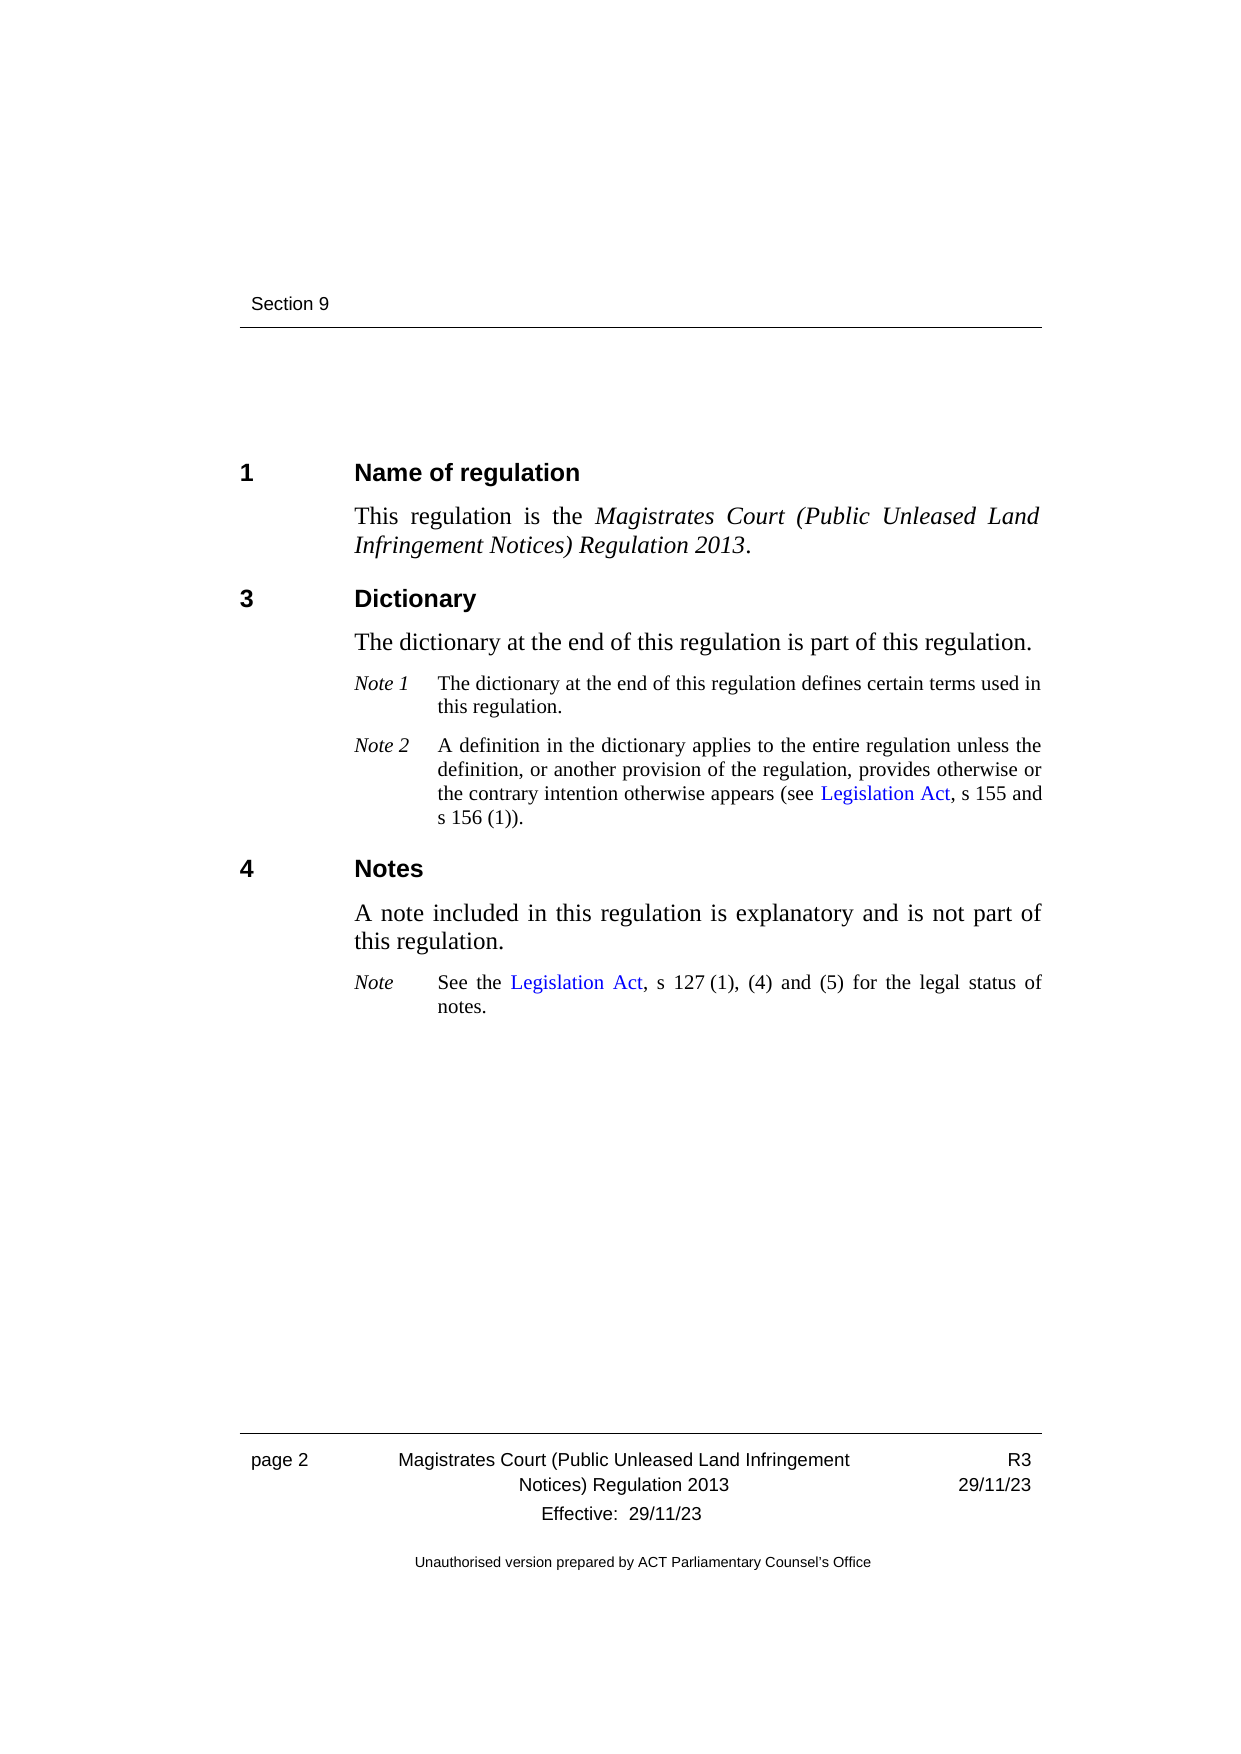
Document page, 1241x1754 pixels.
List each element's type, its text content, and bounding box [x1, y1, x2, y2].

text 4 Notes [239, 854, 1042, 883]
text 3 Dictionary [239, 584, 1042, 612]
text The dictionary at the end of this regulation is part of this regulation. [354, 627, 1042, 656]
text A note included in this regulation is explanatory and is not part of this regulation. [354, 898, 1042, 955]
text This regulation is the Magistrates Court (Public Unleased Land Infringement Notices) Regulation 2013. [354, 501, 1042, 559]
text Note 2 A definition in the dictionary applies to the entire regulation unless the definition, or another provision of the regulation, provides otherwise or the contrary intention otherwise appears (see Legislation Act, s 155 and s 156 (1)). [354, 733, 1042, 829]
text Note See the Legislation Act, s 127 (1), (4) and (5) for the legal status of notes. [354, 970, 1042, 1018]
text Note 1 The dictionary at the end of this regulation defines certain terms used in this regulation. [354, 670, 1042, 718]
text 1 Name of regulation [239, 458, 1042, 487]
